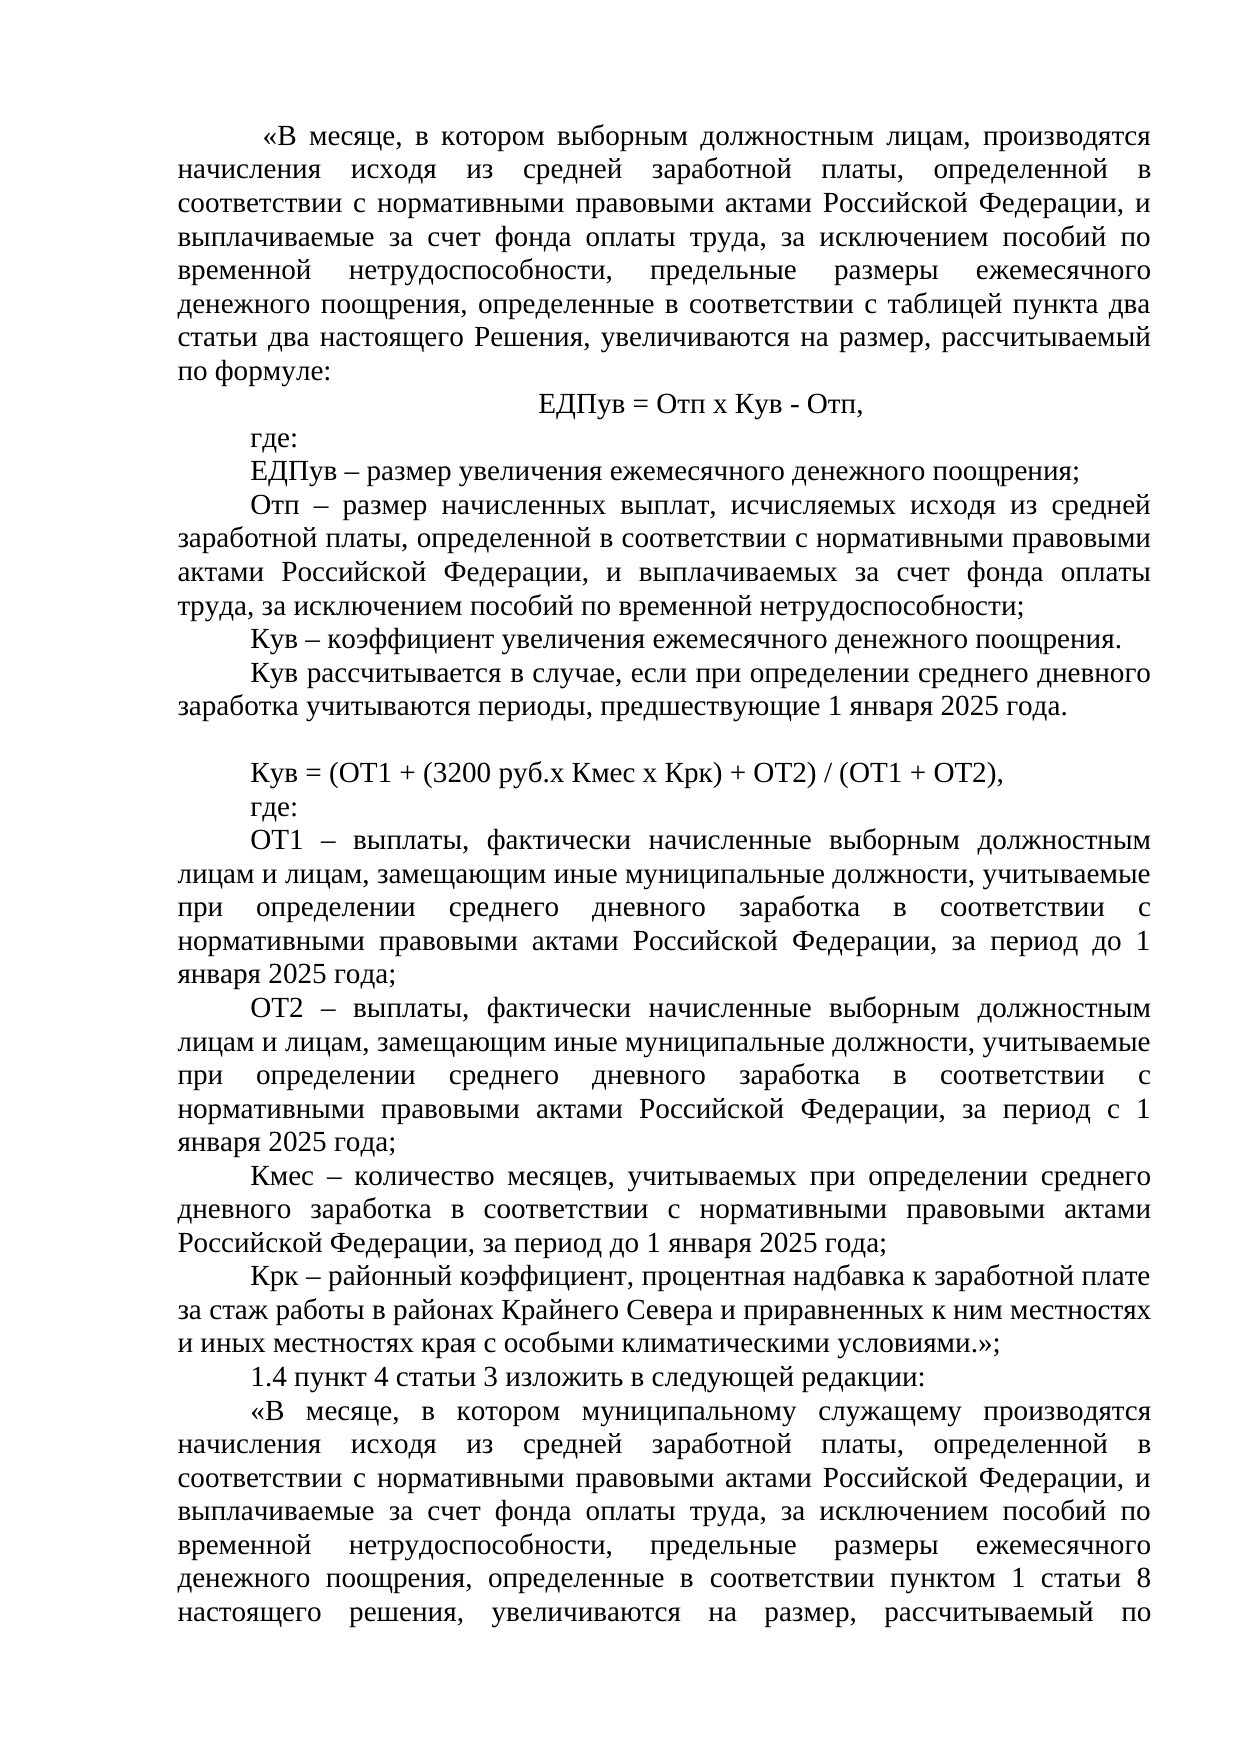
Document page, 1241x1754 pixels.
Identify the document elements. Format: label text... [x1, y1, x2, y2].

title где: [177, 420, 1152, 453]
title «В месяце, в котором выборным должностным лицам, производятся начисления исходя из средней заработной платы, определенной в соответствии с нормативными правовыми актами Российской Федерации, и выплачиваемые за счет фонда оплаты труда, за исключением пособий по временной нетрудоспособности, предельные размеры ежемесячного денежного поощрения, определенные в соответствии с таблицей пункта два статьи два настоящего Решения, увеличиваются на размер, рассчитываемый по формуле: [177, 118, 1152, 386]
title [177, 1393, 1152, 1627]
title ОТ1 – выплаты, фактически начисленные выборным должностным лицам и лицам, замещающим иные муниципальные должности, учитываемые при определении среднего дневного заработка в соответствии с нормативными правовыми актами Российской Федерации, за период до 1 января 2025 года; [177, 822, 1152, 990]
title Кув = (ОТ1 + (3200 руб.х Кмес х Крк) + ОТ2) / (ОТ1 + ОТ2), [177, 755, 1152, 789]
title где: [177, 789, 1152, 822]
title Кув – коэффициент увеличения ежемесячного денежного поощрения. [177, 621, 1152, 655]
title ЕДПув = Отп x Кув - Отп, [177, 386, 1152, 420]
title ЕДПув – размер увеличения ежемесячного денежного поощрения; [177, 453, 1152, 487]
title ОТ2 – выплаты, фактически начисленные выборным должностным лицам и лицам, замещающим иные муниципальные должности, учитываемые при определении среднего дневного заработка в соответствии с нормативными правовыми актами Российской Федерации, за период с 1 января 2025 года; [177, 990, 1152, 1158]
title Отп – размер начисленных выплат, исчисляемых исходя из средней заработной платы, определенной в соответствии с нормативными правовыми актами Российской Федерации, и выплачиваемых за счет фонда оплаты труда, за исключением пособий по временной нетрудоспособности; [177, 487, 1152, 621]
title Кмес – количество месяцев, учитываемых при определении среднего дневного заработка в соответствии с нормативными правовыми актами Российской Федерации, за период до 1 января 2025 года; [177, 1158, 1152, 1258]
title 1.4 пункт 4 статьи 3 изложить в следующей редакции: [177, 1359, 1152, 1393]
title Крк – районный коэффициент, процентная надбавка к заработной плате за стаж работы в районах Крайнего Севера и приравненных к ним местностях и иных местностях края с особыми климатическими условиями.»; [177, 1258, 1152, 1359]
title Кув рассчитывается в случае, если при определении среднего дневного заработка учитываются периоды, предшествующие 1 января 2025 года. [177, 655, 1152, 722]
